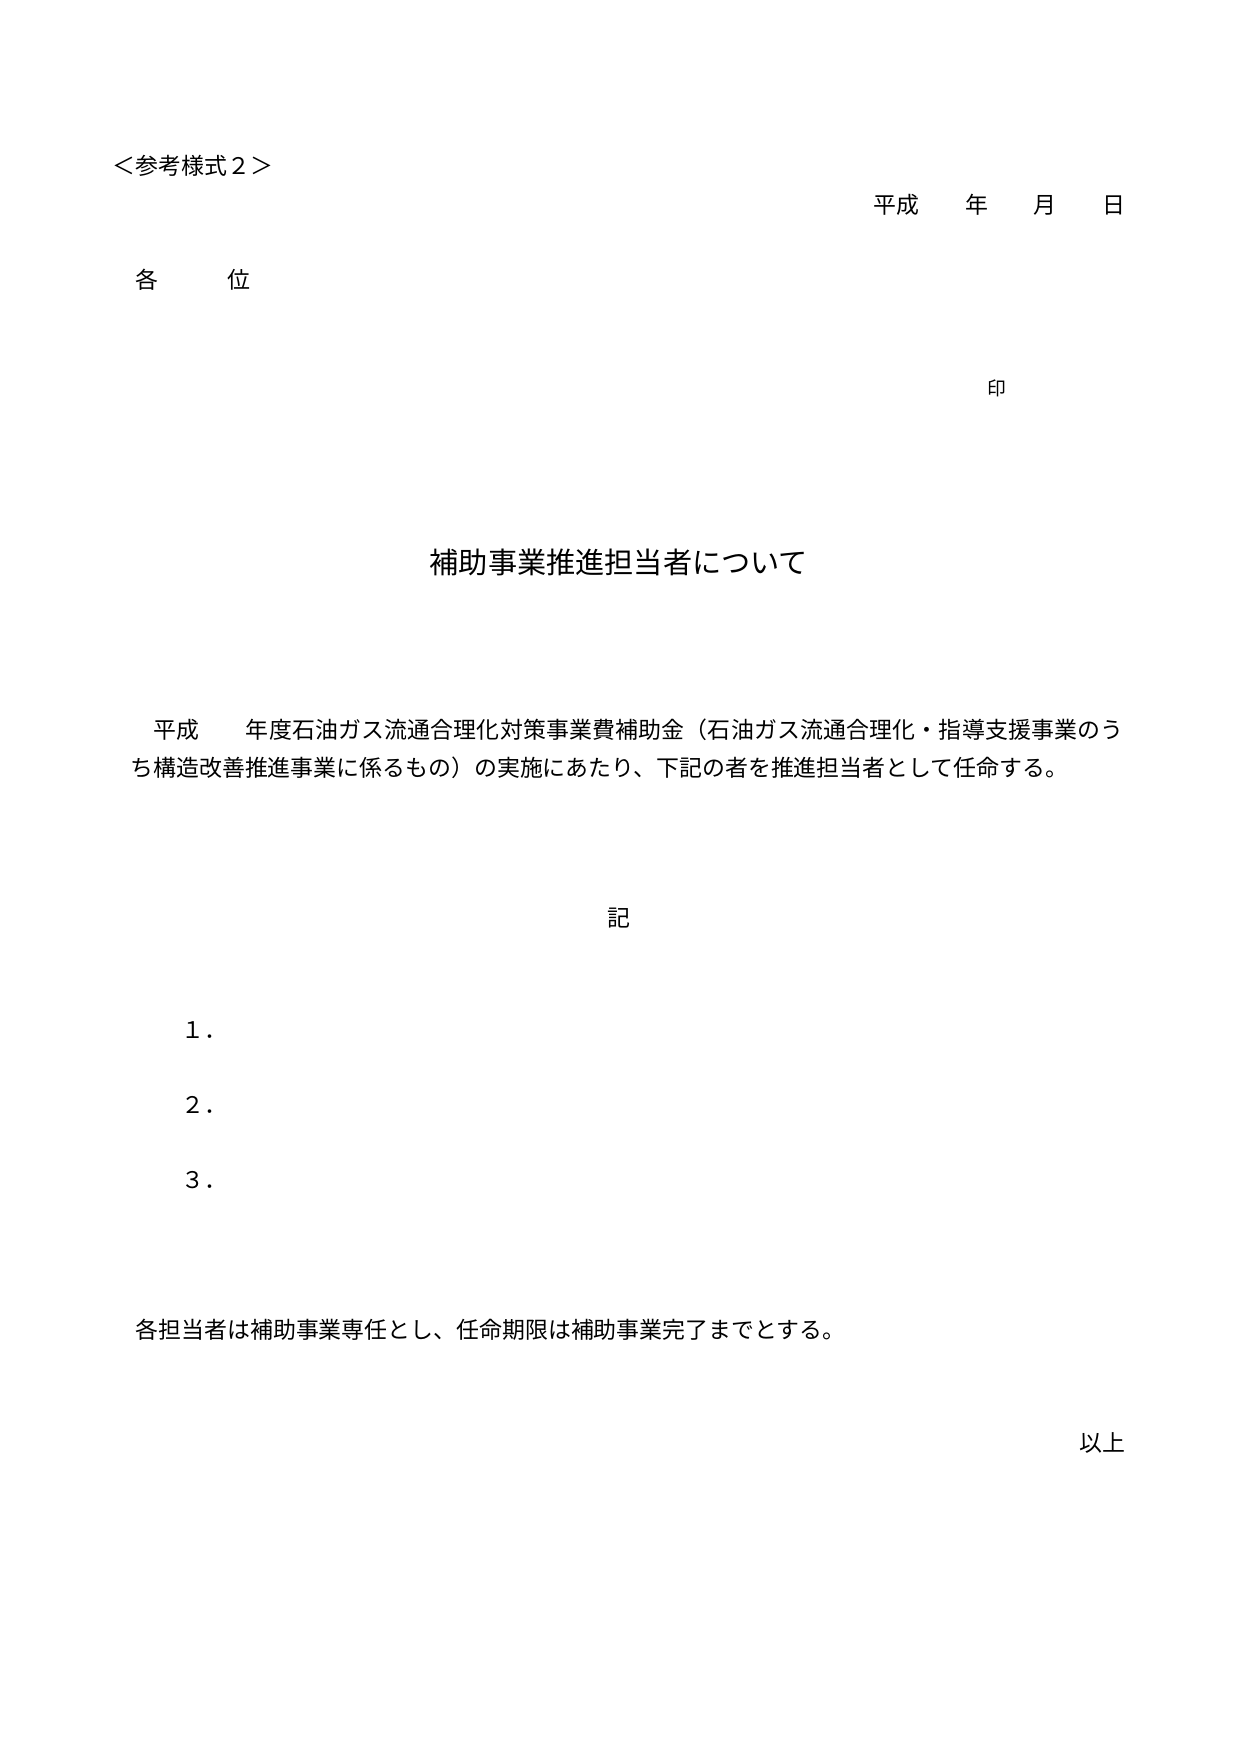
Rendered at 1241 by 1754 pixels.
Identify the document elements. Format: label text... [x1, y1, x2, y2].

text 補助事業推進担当者について [112, 523, 1125, 598]
text 各担当者は補助事業専任とし、任命期限は補助事業完了までとする。 [112, 1310, 1125, 1348]
text 記 [112, 898, 1125, 935]
text ３． [112, 1160, 1125, 1198]
text ２． [112, 1085, 1125, 1123]
text １． [112, 1010, 1125, 1048]
text 平成 年 月 日 [112, 185, 1125, 223]
text 各 位 [112, 260, 1125, 298]
text 平成 年度石油ガス流通合理化対策事業費補助金（石油ガス流通合理化・指導支援事業のうち構造改善推進事業に係るもの）の実施にあたり、下記の者を推進担当者として任命する。 [130, 710, 1125, 785]
text 以上 [112, 1423, 1125, 1460]
